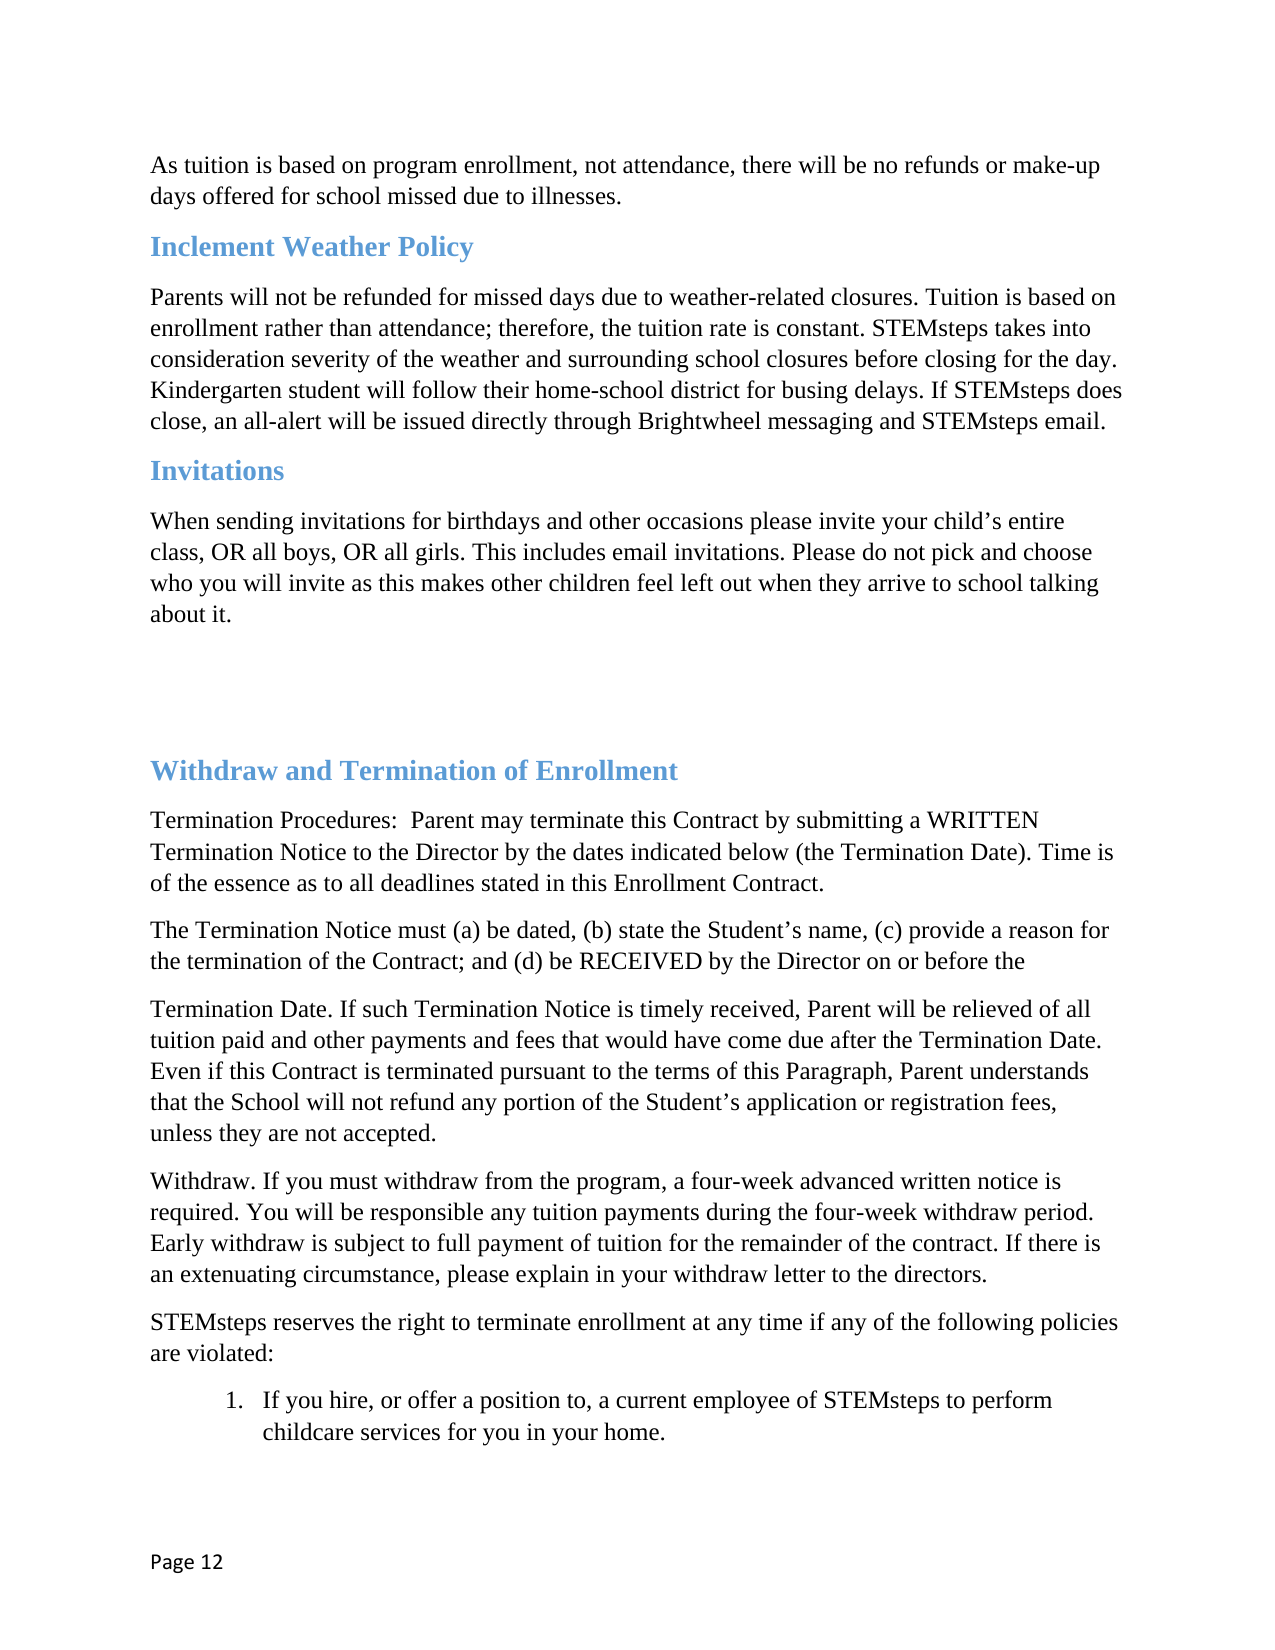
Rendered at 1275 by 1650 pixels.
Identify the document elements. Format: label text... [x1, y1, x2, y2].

text STEMsteps reserves the right to terminate enrollment at any time if any of the following policies are violated: [150, 1307, 1125, 1367]
text Invitations [150, 453, 1125, 487]
text Withdraw. If you must withdraw from the program, a four-week advanced written notice is required. You will be responsible any tuition payments during the four-week withdraw period. Early withdraw is subject to full payment of tuition for the remainder of the contract. If there is an extenuating circumstance, please explain in your withdraw letter to the directors. [150, 1166, 1125, 1288]
text When sending invitations for birthdays and other occasions please invite your child’s entire class, OR all boys, OR all girls. This includes email invitations. Please do not pick and choose who you will invite as this makes other children feel left out when they arrive to school talking about it. [150, 506, 1125, 628]
text The Termination Notice must (a) be dated, (b) state the Student’s name, (c) provide a reason for the termination of the Contract; and (d) be RECEIVED by the Director on or before the [150, 915, 1125, 975]
text Inclement Weather Policy [150, 229, 1125, 262]
text Termination Date. If such Termination Notice is timely received, Parent will be relieved of all tuition paid and other payments and fees that would have come due after the Termination Date. Even if this Contract is terminated pursuant to the terms of this Paragraph, Parent understands that the School will not refund any portion of the Student’s application or registration fees, unless they are not accepted. [150, 994, 1125, 1147]
text Termination Procedures: Parent may terminate this Contract by submitting a WRITTEN Termination Notice to the Director by the dates indicated below (the Termination Date). Time is of the essence as to all deadlines stated in this Enrollment Contract. [150, 806, 1125, 896]
text Parents will not be refunded for missed days due to weather-related closures. Tuition is based on enrollment rather than attendance; therefore, the tuition rate is constant. STEMsteps takes into consideration severity of the weather and surrounding school closures before closing for the day. Kindergarten student will follow their home-school district for busing delays. If STEMsteps does close, an all-alert will be issued directly through Brightwheel messaging and STEMsteps email. [150, 282, 1125, 434]
text Withdraw and Termination of Enrollment [150, 753, 1125, 786]
list If you hire, or offer a position to, a current employee of STEMsteps to perform childcare services for you in your home. [225, 1386, 1125, 1445]
text As tuition is based on program enrollment, not attendance, there will be no refunds or make-up days offered for school missed due to illnesses. [150, 150, 1125, 210]
